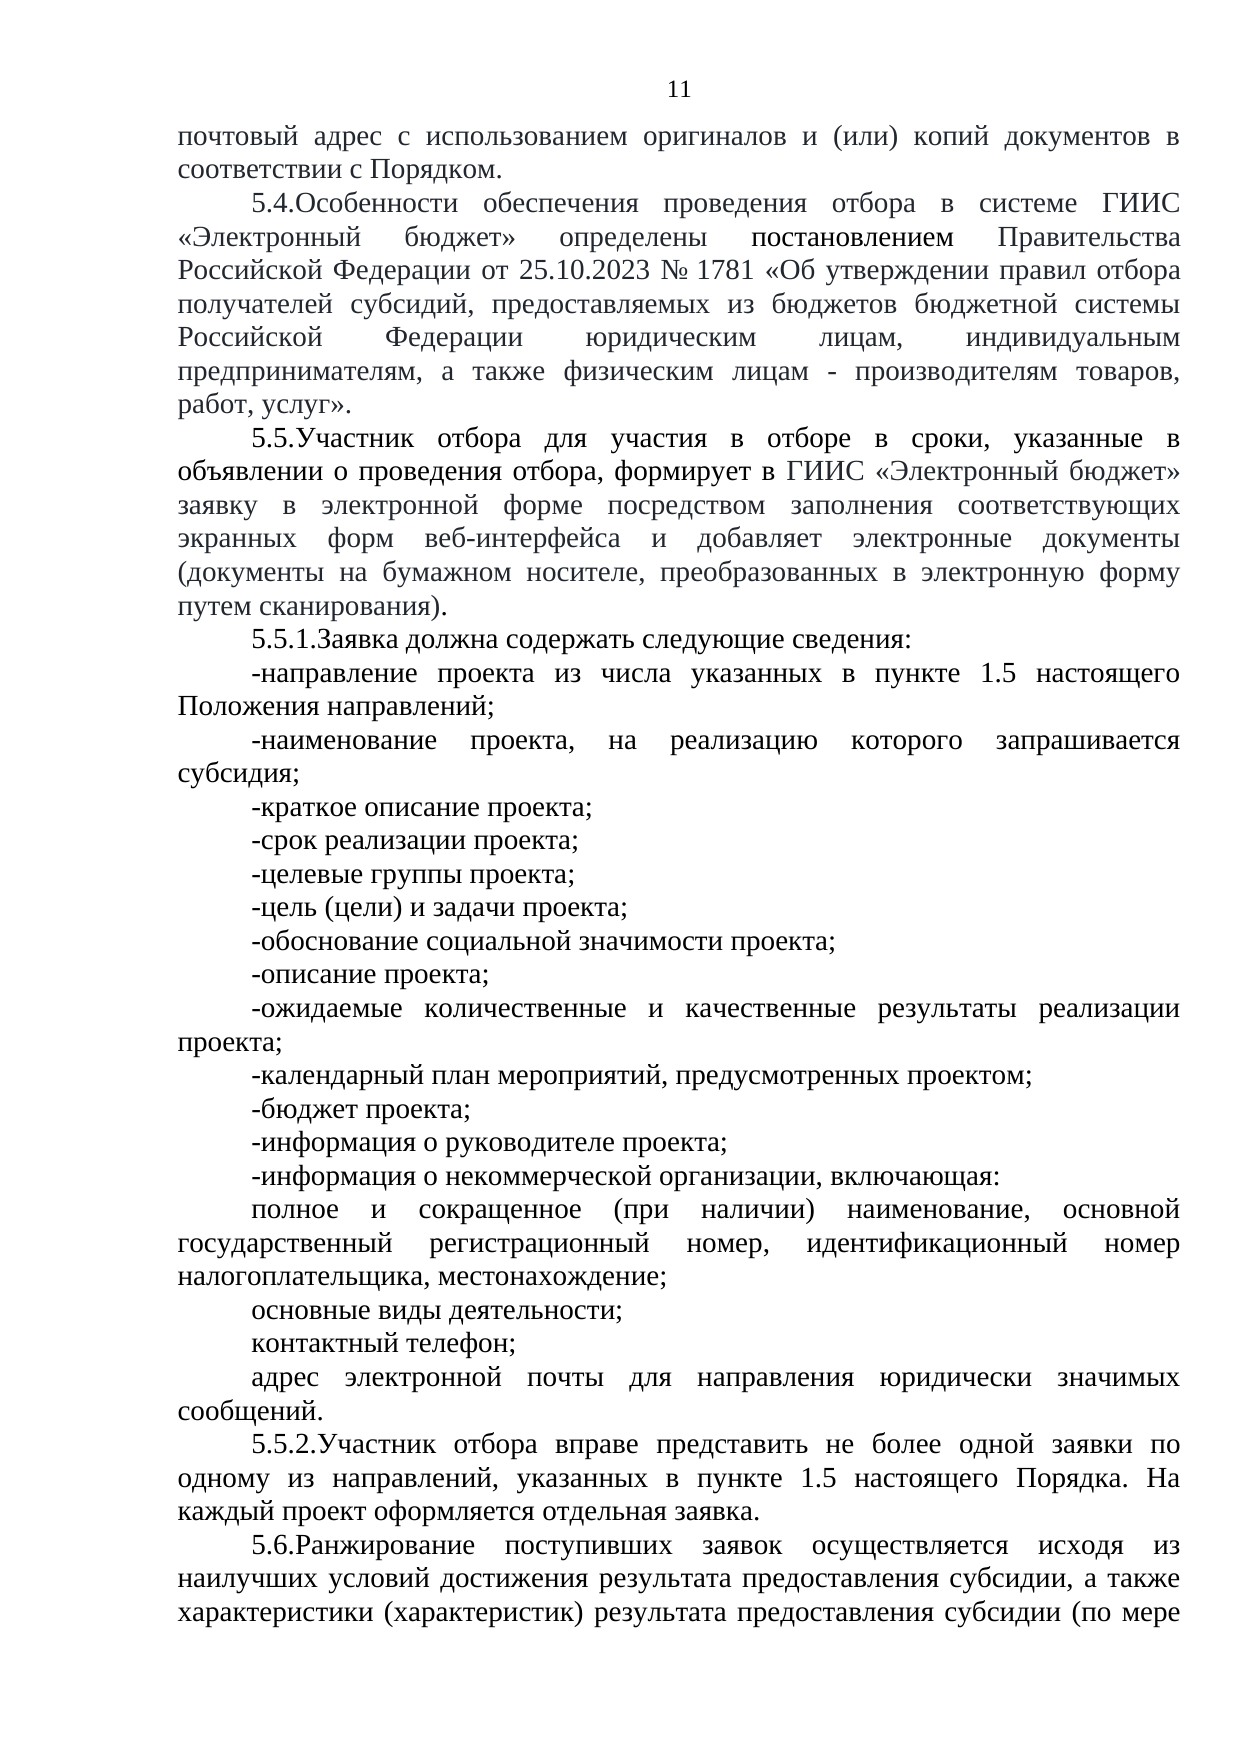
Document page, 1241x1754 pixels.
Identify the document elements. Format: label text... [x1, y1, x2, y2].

text -направление проекта из числа указанных в пункте 1.5 настоящего Положения направлений; [177, 655, 1181, 722]
text -обоснование социальной значимости проекта; [177, 923, 1181, 957]
text -ожидаемые количественные и качественные результаты реализации проекта; [177, 990, 1181, 1057]
text -цель (цели) и задачи проекта; [177, 889, 1181, 923]
text контактный телефон; [177, 1326, 1181, 1359]
text -информация о руководителе проекта; [177, 1124, 1181, 1158]
text 5.4.Особенности обеспечения проведения отбора в системе ГИИС «Электронный бюджет» определены постановлением Правительства Российской Федерации от 25.10.2023 № 1781 «Об утверждении правил отбора получателей субсидий, предоставляемых из бюджетов бюджетной системы Российской Федерации юридическим лицам, индивидуальным предпринимателям, а также физическим лицам - производителям товаров, работ, услуг». [177, 185, 1181, 420]
text -наименование проекта, на реализацию которого запрашивается субсидия; [177, 722, 1181, 789]
text полное и сокращенное (при наличии) наименование, основной государственный регистрационный номер, идентификационный номер налогоплательщика, местонахождение; [177, 1191, 1181, 1292]
text -целевые группы проекта; [177, 856, 1181, 889]
text основные виды деятельности; [177, 1292, 1181, 1326]
text 5.5.1.Заявка должна содержать следующие сведения: [177, 621, 1181, 655]
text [177, 1527, 1181, 1627]
text 5.5.2.Участник отбора вправе представить не более одной заявки по одному из направлений, указанных в пункте 1.5 настоящего Порядка. На каждый проект оформляется отдельная заявка. [177, 1426, 1181, 1527]
text -календарный план мероприятий, предусмотренных проектом; [177, 1057, 1181, 1091]
text -бюджет проекта; [177, 1091, 1181, 1124]
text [177, 118, 1181, 185]
text -описание проекта; [177, 957, 1181, 990]
text -краткое описание проекта; [177, 789, 1181, 822]
text -срок реализации проекта; [177, 822, 1181, 856]
text -информация о некоммерческой организации, включающая: [177, 1158, 1181, 1191]
text 5.5.Участник отбора для участия в отборе в сроки, указанные в объявлении о проведения отбора, формирует в ГИИС «Электронный бюджет» заявку в электронной форме посредством заполнения соответствующих экранных форм веб-интерфейса и добавляет электронные документы (документы на бумажном носителе, преобразованных в электронную форму путем сканирования). [177, 420, 1181, 621]
text адрес электронной почты для направления юридически значимых сообщений. [177, 1359, 1181, 1426]
